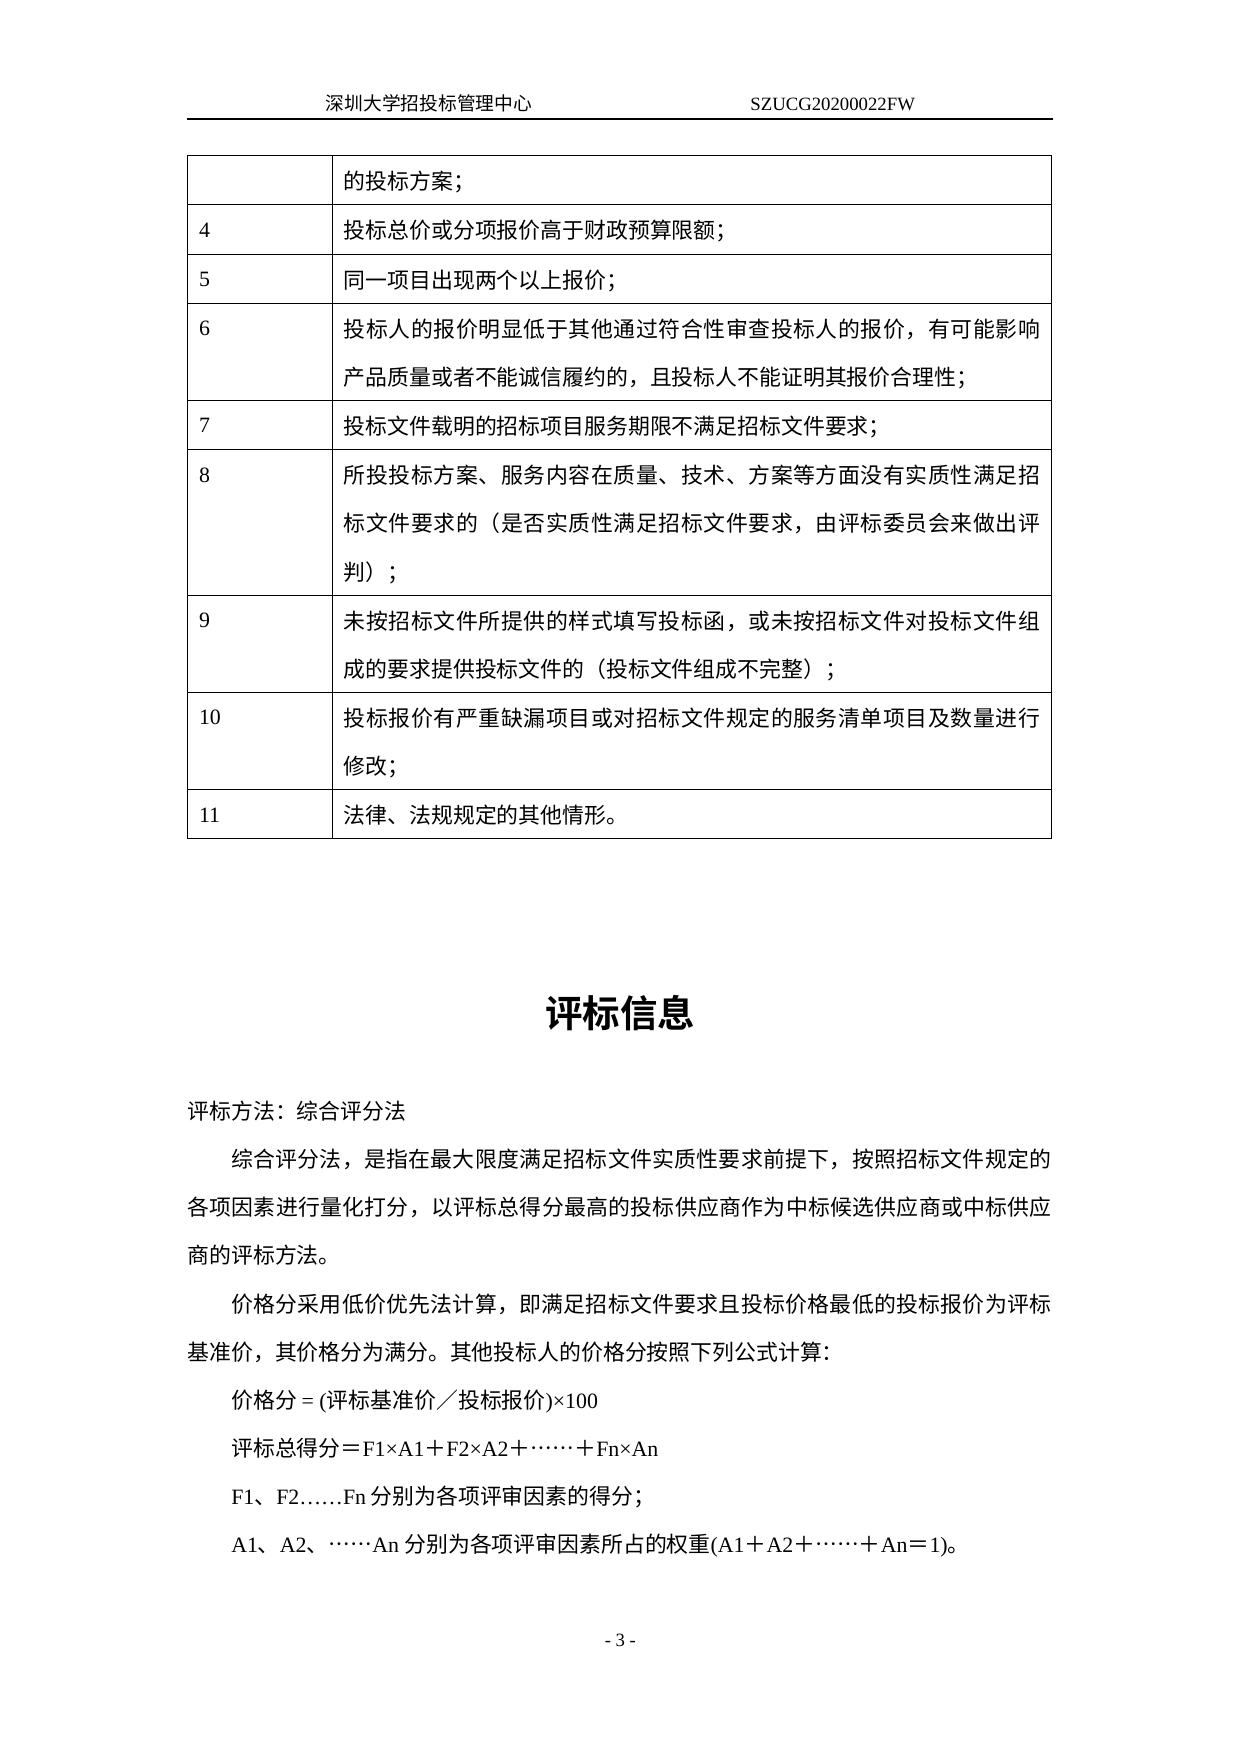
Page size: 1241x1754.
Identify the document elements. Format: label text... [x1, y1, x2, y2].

table_cell 10 [188, 693, 332, 789]
text 评标信息 [187, 963, 1053, 1059]
table_cell 3 [188, 156, 332, 204]
table_cell 所投投标方案、服务内容在质量、技术、方案等方面没有实质性满足招标文件要求的（是否实质性满足招标文件要求，由评标委员会来做出评判）； [333, 450, 1051, 594]
text 价格分采用低价优先法计算，即满足招标文件要求且投标价格最低的投标报价为评标基准价，其价格分为满分。其他投标人的价格分按照下列公式计算： [187, 1278, 1053, 1375]
table_cell 投标文件载明的招标项目服务期限不满足招标文件要求； [333, 401, 1051, 449]
text 评标方法：综合评分法 [187, 1086, 1053, 1134]
table_cell 法律、法规规定的其他情形。 [333, 790, 1051, 838]
table_cell 8 [188, 450, 332, 594]
text A1、A2、……An 分别为各项评审因素所占的权重(A1＋A2＋……＋An＝1)。 [187, 1519, 1053, 1567]
text 综合评分法，是指在最大限度满足招标文件实质性要求前提下，按照招标文件规定的各项因素进行量化打分，以评标总得分最高的投标供应商作为中标候选供应商或中标供应商的评标方法。 [187, 1134, 1053, 1278]
table_cell 6 [188, 304, 332, 400]
table_cell 未按招标文件所提供的样式填写投标函，或未按招标文件对投标文件组成的要求提供投标文件的（投标文件组成不完整）； [333, 596, 1051, 692]
table_cell 11 [188, 790, 332, 838]
table_cell 投标报价有严重缺漏项目或对招标文件规定的服务清单项目及数量进行修改； [333, 693, 1051, 789]
table_cell 投标人的报价明显低于其他通过符合性审查投标人的报价，有可能影响产品质量或者不能诚信履约的，且投标人不能证明其报价合理性； [333, 304, 1051, 400]
text 价格分 = (评标基准价／投标报价)×100 [187, 1375, 1053, 1423]
table_cell 9 [188, 596, 332, 692]
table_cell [333, 156, 1051, 204]
text 评标总得分＝F1×A1＋F2×A2＋……＋Fn×An [187, 1423, 1053, 1471]
table_cell 同一项目出现两个以上报价； [333, 255, 1051, 303]
text F1、F2……Fn分别为各项评审因素的得分； [187, 1471, 1053, 1519]
table_cell 7 [188, 401, 332, 449]
table_cell 5 [188, 255, 332, 303]
table_cell 投标总价或分项报价高于财政预算限额； [333, 205, 1051, 253]
table_cell 4 [188, 205, 332, 253]
